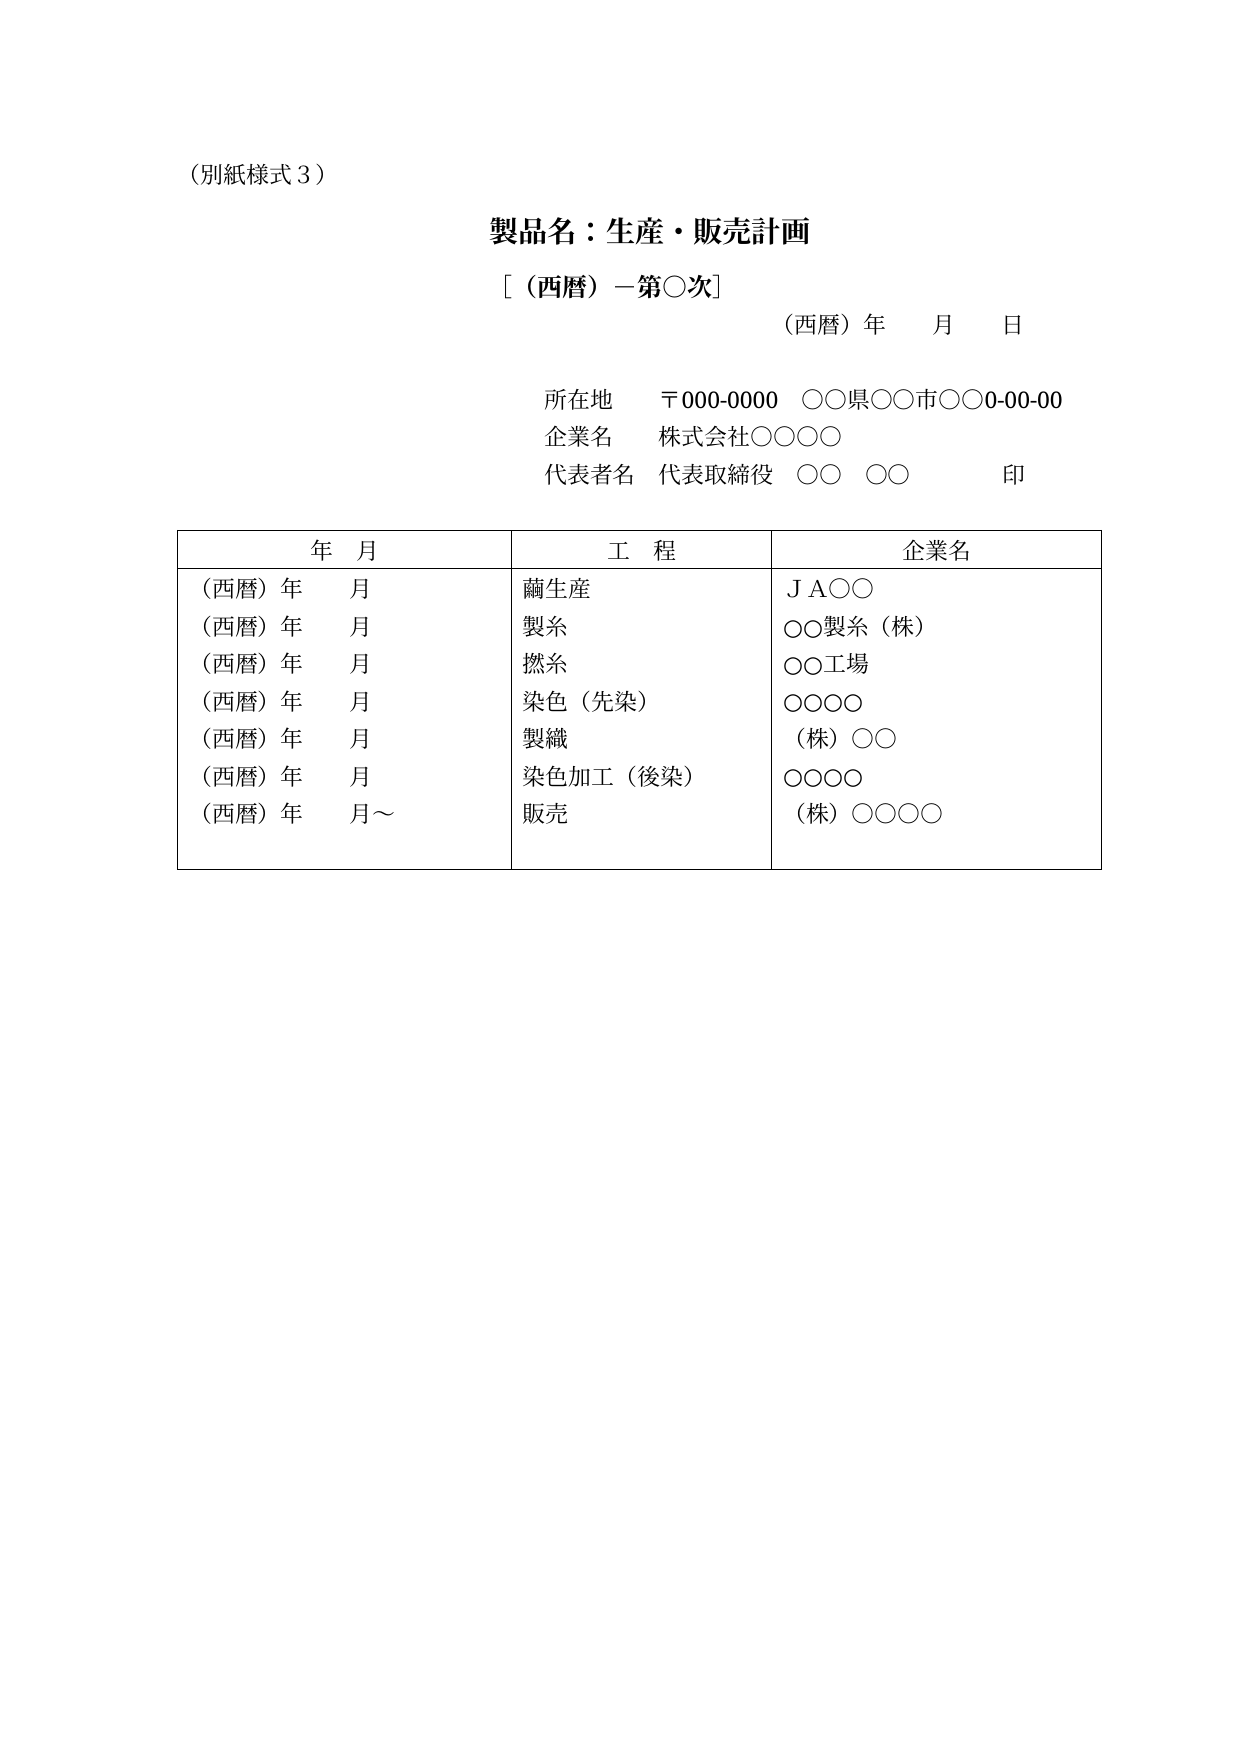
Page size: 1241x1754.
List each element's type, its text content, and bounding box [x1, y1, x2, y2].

text 企業名 株式会社○○○○ [177, 417, 1092, 455]
table_header 年 月 [178, 531, 511, 568]
table_cell ＪＡ○○ ○○製糸（株） ○○工場 ○○○○ （株）○○ ○○○○ （株）○○○○ [772, 569, 1101, 869]
table_cell （西暦）年 月 （西暦）年 月 （西暦）年 月 （西暦）年 月 （西暦）年 月 （西暦）年 月 （西暦）年 月～ [178, 569, 511, 869]
text ［（西暦）－第○次］ [177, 267, 1046, 305]
text （西暦）年 月 日 [177, 305, 1023, 342]
table_header 企業名 [772, 531, 1101, 568]
table_header 工 程 [512, 531, 771, 568]
text 製品名：生産・販売計画 [177, 192, 1092, 267]
table_cell 繭生産 製糸 撚糸 染色（先染） 製織 染色加工（後染） 販売 [512, 569, 771, 869]
text 所在地 〒000-0000 ○○県○○市○○0-00-00 [177, 380, 1092, 417]
text 代表者名 代表取締役 ○○ ○○ 印 [177, 455, 1047, 492]
text （別紙様式３） [177, 155, 1092, 192]
